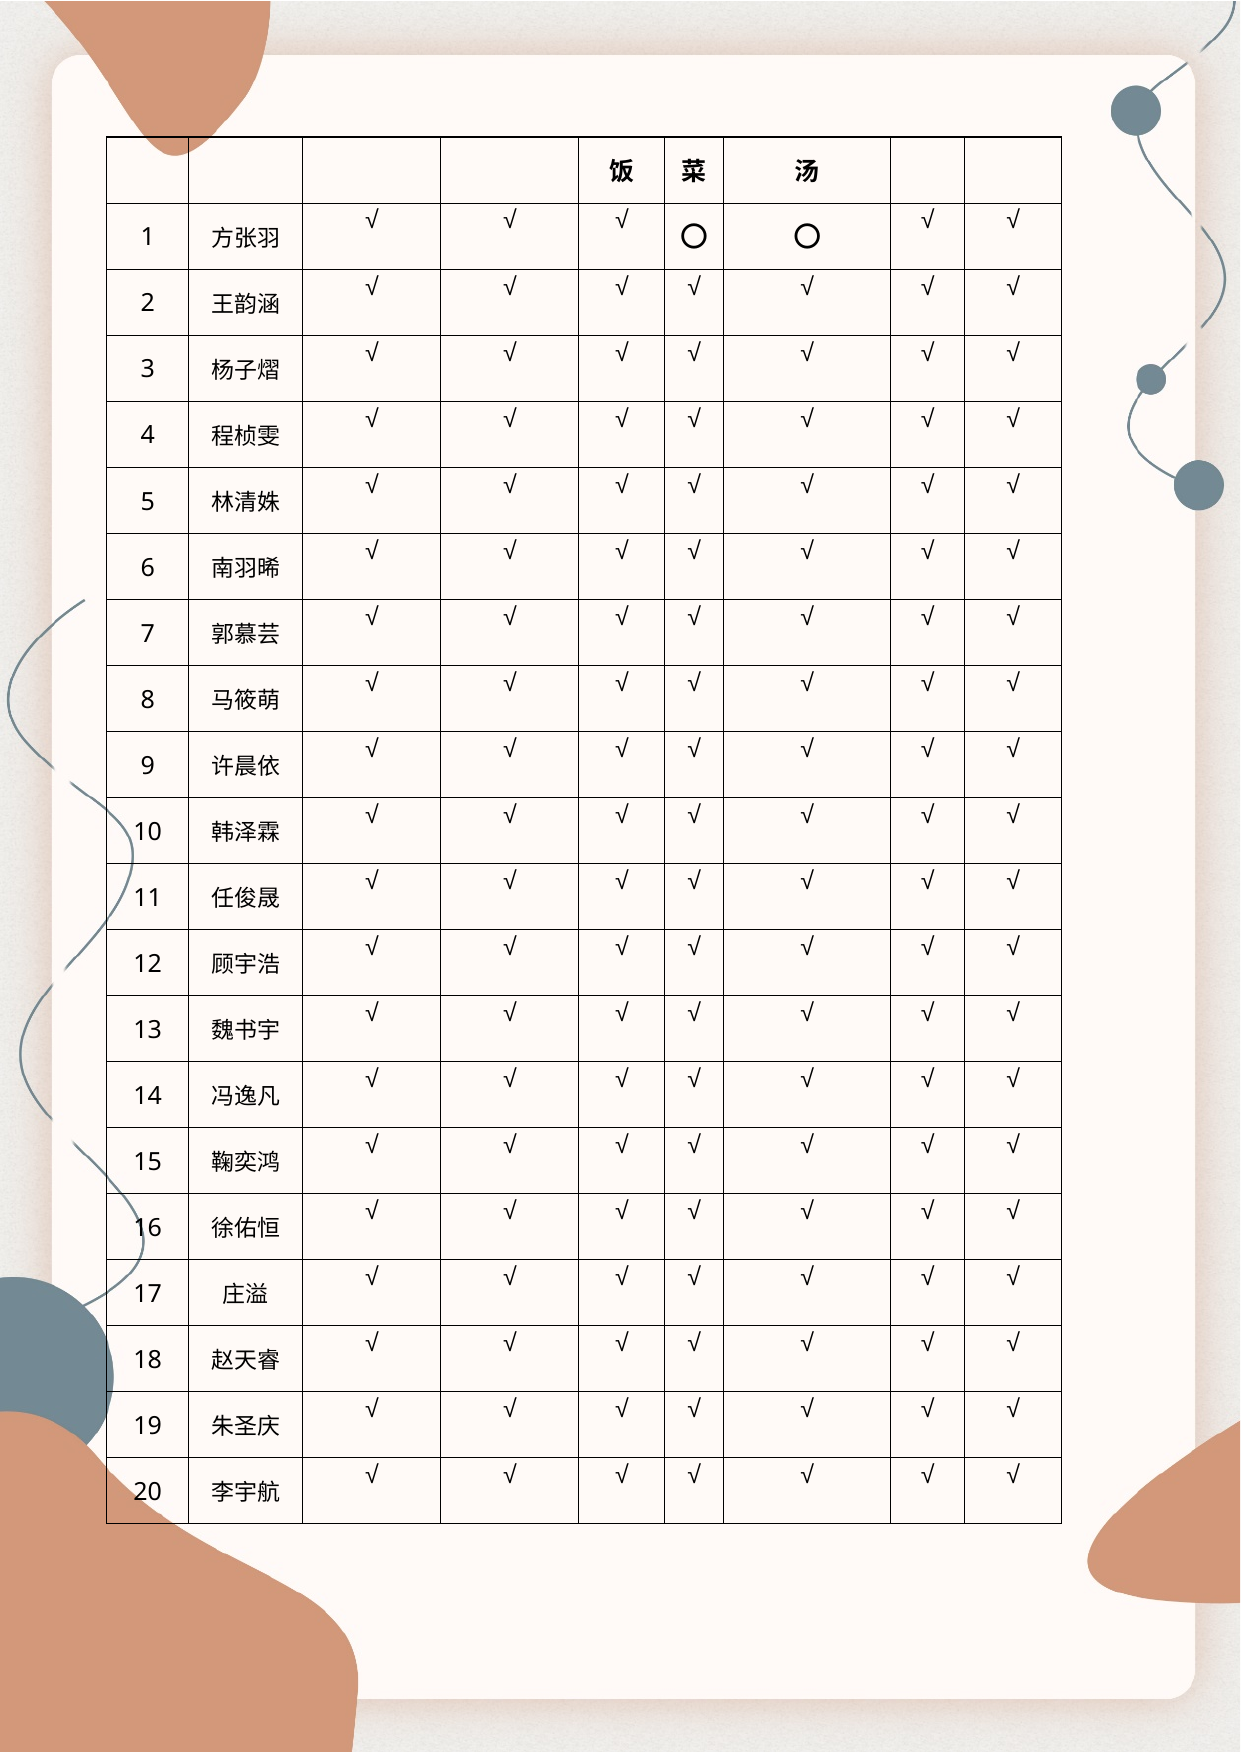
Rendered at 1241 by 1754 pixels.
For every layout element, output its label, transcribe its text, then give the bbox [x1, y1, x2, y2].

table_cell 20 [107, 1458, 188, 1523]
table_cell √ [724, 468, 890, 533]
table_header 午点 [965, 138, 1061, 202]
table_cell √ [891, 1260, 964, 1325]
table_cell √ [724, 1326, 890, 1391]
table_cell √ [965, 270, 1061, 334]
table_cell √ [441, 1392, 578, 1457]
table_cell √ [303, 1326, 440, 1391]
table_cell √ [724, 732, 890, 797]
table_cell √ [303, 798, 440, 863]
table_cell √ [724, 798, 890, 863]
table_cell 朱圣庆 [189, 1392, 302, 1457]
table_cell √ [303, 270, 440, 334]
table_cell 庄溢 [189, 1260, 302, 1325]
table_cell 1 [107, 204, 188, 268]
table_cell √ [891, 402, 964, 467]
table_cell √ [303, 1260, 440, 1325]
table_cell √ [579, 666, 664, 731]
table_cell √ [665, 270, 723, 334]
table_cell √ [579, 468, 664, 533]
table_cell √ [579, 798, 664, 863]
table_cell 方张羽 [189, 204, 302, 268]
table_cell √ [965, 204, 1061, 268]
table_cell √ [965, 1392, 1061, 1457]
table_cell √ [579, 600, 664, 665]
table_cell √ [965, 600, 1061, 665]
table_cell √ [441, 1260, 578, 1325]
table_cell √ [724, 930, 890, 995]
table_cell 郭慕芸 [189, 600, 302, 665]
table_cell √ [665, 468, 723, 533]
table_cell 3 [107, 336, 188, 401]
table_cell √ [665, 1458, 723, 1523]
table_cell √ [441, 336, 578, 401]
table_cell √ [441, 1194, 578, 1259]
table_cell √ [665, 930, 723, 995]
table_cell √ [303, 864, 440, 929]
table_cell √ [891, 798, 964, 863]
table_cell √ [965, 732, 1061, 797]
table_cell 任俊晟 [189, 864, 302, 929]
table_cell √ [891, 1392, 964, 1457]
table_cell √ [579, 996, 664, 1061]
table_cell √ [891, 1062, 964, 1127]
table_cell √ [441, 930, 578, 995]
table_cell √ [441, 1326, 578, 1391]
table_cell √ [579, 336, 664, 401]
table_cell 汤 [724, 138, 890, 202]
table_cell √ [303, 1062, 440, 1127]
table_cell √ [441, 468, 578, 533]
table_cell √ [891, 204, 964, 268]
table_cell 菜 [665, 138, 723, 202]
table_cell √ [441, 534, 578, 599]
table_cell √ [303, 1194, 440, 1259]
table_cell 18 [107, 1326, 188, 1391]
table_cell √ [579, 732, 664, 797]
table_cell √ [579, 1128, 664, 1193]
table_cell √ [724, 1128, 890, 1193]
table_cell 6 [107, 534, 188, 599]
table_header 午睡 [891, 138, 964, 202]
table_cell √ [303, 336, 440, 401]
table_cell √ [441, 1128, 578, 1193]
table_cell √ [579, 534, 664, 599]
table_cell √ [891, 534, 964, 599]
table_cell √ [665, 1062, 723, 1127]
table_cell √ [965, 1194, 1061, 1259]
table_cell √ [441, 732, 578, 797]
table_cell √ [665, 1194, 723, 1259]
table_cell √ [665, 1326, 723, 1391]
table_cell √ [891, 468, 964, 533]
table_cell √ [891, 270, 964, 334]
table_cell 7 [107, 600, 188, 665]
table_cell √ [441, 864, 578, 929]
table_cell √ [965, 402, 1061, 467]
table_cell √ [724, 996, 890, 1061]
table_cell √ [665, 666, 723, 731]
table_cell 11 [107, 864, 188, 929]
table_cell √ [891, 1194, 964, 1259]
table_header 序号 [107, 138, 188, 202]
table_cell √ [441, 1458, 578, 1523]
table_cell √ [579, 1326, 664, 1391]
table_cell √ [303, 468, 440, 533]
table_cell 9 [107, 732, 188, 797]
table_cell √ [579, 1260, 664, 1325]
table_cell 16 [107, 1194, 188, 1259]
table_cell √ [891, 1128, 964, 1193]
table_cell √ [303, 996, 440, 1061]
table_header 早点 [441, 138, 578, 202]
table_cell 鞠奕鸿 [189, 1128, 302, 1193]
table_cell √ [303, 402, 440, 467]
table_cell √ [891, 930, 964, 995]
table_cell √ [891, 864, 964, 929]
table_cell 许晨依 [189, 732, 302, 797]
table_cell √ [724, 1194, 890, 1259]
table_cell √ [579, 864, 664, 929]
table_cell 顾宇浩 [189, 930, 302, 995]
table_header 入园情绪 [303, 138, 440, 202]
table_cell 赵天睿 [189, 1326, 302, 1391]
table_cell √ [965, 336, 1061, 401]
table_cell √ [724, 1062, 890, 1127]
table_cell √ [724, 864, 890, 929]
table_cell 南羽晞 [189, 534, 302, 599]
table_cell √ [303, 204, 440, 268]
table_cell 杨子熠 [189, 336, 302, 401]
table_cell √ [891, 666, 964, 731]
table_cell √ [665, 600, 723, 665]
table_cell √ [303, 930, 440, 995]
table_cell √ [965, 1326, 1061, 1391]
table_cell √ [891, 1326, 964, 1391]
table_cell 4 [107, 402, 188, 467]
table_cell √ [891, 732, 964, 797]
table_cell √ [303, 534, 440, 599]
table_cell √ [965, 996, 1061, 1061]
table_cell √ [891, 1458, 964, 1523]
table_cell 韩泽霖 [189, 798, 302, 863]
table_cell 15 [107, 1128, 188, 1193]
table_cell √ [965, 1260, 1061, 1325]
table_cell 饭 [579, 138, 664, 202]
table_cell √ [579, 1458, 664, 1523]
table_cell √ [965, 1128, 1061, 1193]
table_cell √ [965, 864, 1061, 929]
table_cell √ [891, 996, 964, 1061]
table_cell √ [665, 336, 723, 401]
table_cell √ [441, 666, 578, 731]
table_cell 马筱萌 [189, 666, 302, 731]
table_cell √ [965, 1062, 1061, 1127]
table_cell √ [724, 270, 890, 334]
table_cell √ [579, 204, 664, 268]
table_cell √ [303, 1458, 440, 1523]
table_cell √ [724, 534, 890, 599]
table_cell √ [303, 1128, 440, 1193]
table_cell √ [891, 336, 964, 401]
table_cell 王韵涵 [189, 270, 302, 334]
table_cell √ [665, 996, 723, 1061]
table_cell √ [965, 930, 1061, 995]
table_cell √ [891, 600, 964, 665]
table_cell ⭕ [724, 204, 890, 268]
table_cell 14 [107, 1062, 188, 1127]
table_cell √ [579, 1062, 664, 1127]
table_cell √ [441, 402, 578, 467]
table_cell 李宇航 [189, 1458, 302, 1523]
table_cell √ [303, 666, 440, 731]
table_cell √ [724, 1392, 890, 1457]
table_cell √ [441, 996, 578, 1061]
table_cell √ [724, 600, 890, 665]
table_cell √ [579, 930, 664, 995]
table_cell √ [965, 798, 1061, 863]
table_cell √ [441, 270, 578, 334]
table_cell √ [441, 798, 578, 863]
table_cell 8 [107, 666, 188, 731]
table_cell √ [665, 732, 723, 797]
table_cell √ [724, 1260, 890, 1325]
table_cell √ [441, 204, 578, 268]
table_cell √ [724, 666, 890, 731]
table_cell √ [665, 1260, 723, 1325]
table_cell √ [579, 402, 664, 467]
table_cell ⭕ [665, 204, 723, 268]
table_cell √ [303, 732, 440, 797]
table_cell 12 [107, 930, 188, 995]
table_cell √ [665, 1392, 723, 1457]
table_cell √ [724, 1458, 890, 1523]
table_cell √ [965, 1458, 1061, 1523]
table_header 姓名 [189, 138, 302, 202]
table_cell 林清姝 [189, 468, 302, 533]
table_cell 13 [107, 996, 188, 1061]
table_cell √ [665, 864, 723, 929]
table_cell √ [303, 1392, 440, 1457]
picture [0, 1, 1241, 1752]
table_cell √ [665, 798, 723, 863]
table_cell 魏书宇 [189, 996, 302, 1061]
table_cell 徐佑恒 [189, 1194, 302, 1259]
table_cell √ [441, 1062, 578, 1127]
table_cell √ [665, 1128, 723, 1193]
table_cell 17 [107, 1260, 188, 1325]
table_cell 19 [107, 1392, 188, 1457]
table_cell √ [965, 468, 1061, 533]
table_cell √ [665, 402, 723, 467]
table_cell 程桢雯 [189, 402, 302, 467]
table_cell √ [579, 1194, 664, 1259]
table_cell √ [665, 534, 723, 599]
table_cell 5 [107, 468, 188, 533]
table_cell √ [303, 600, 440, 665]
table_cell √ [441, 600, 578, 665]
table_cell √ [724, 336, 890, 401]
table_cell √ [965, 534, 1061, 599]
table_cell √ [965, 666, 1061, 731]
table_cell 10 [107, 798, 188, 863]
table_cell √ [579, 1392, 664, 1457]
table_cell √ [579, 270, 664, 334]
table_cell 冯逸凡 [189, 1062, 302, 1127]
table_cell 2 [107, 270, 188, 334]
table_cell √ [724, 402, 890, 467]
